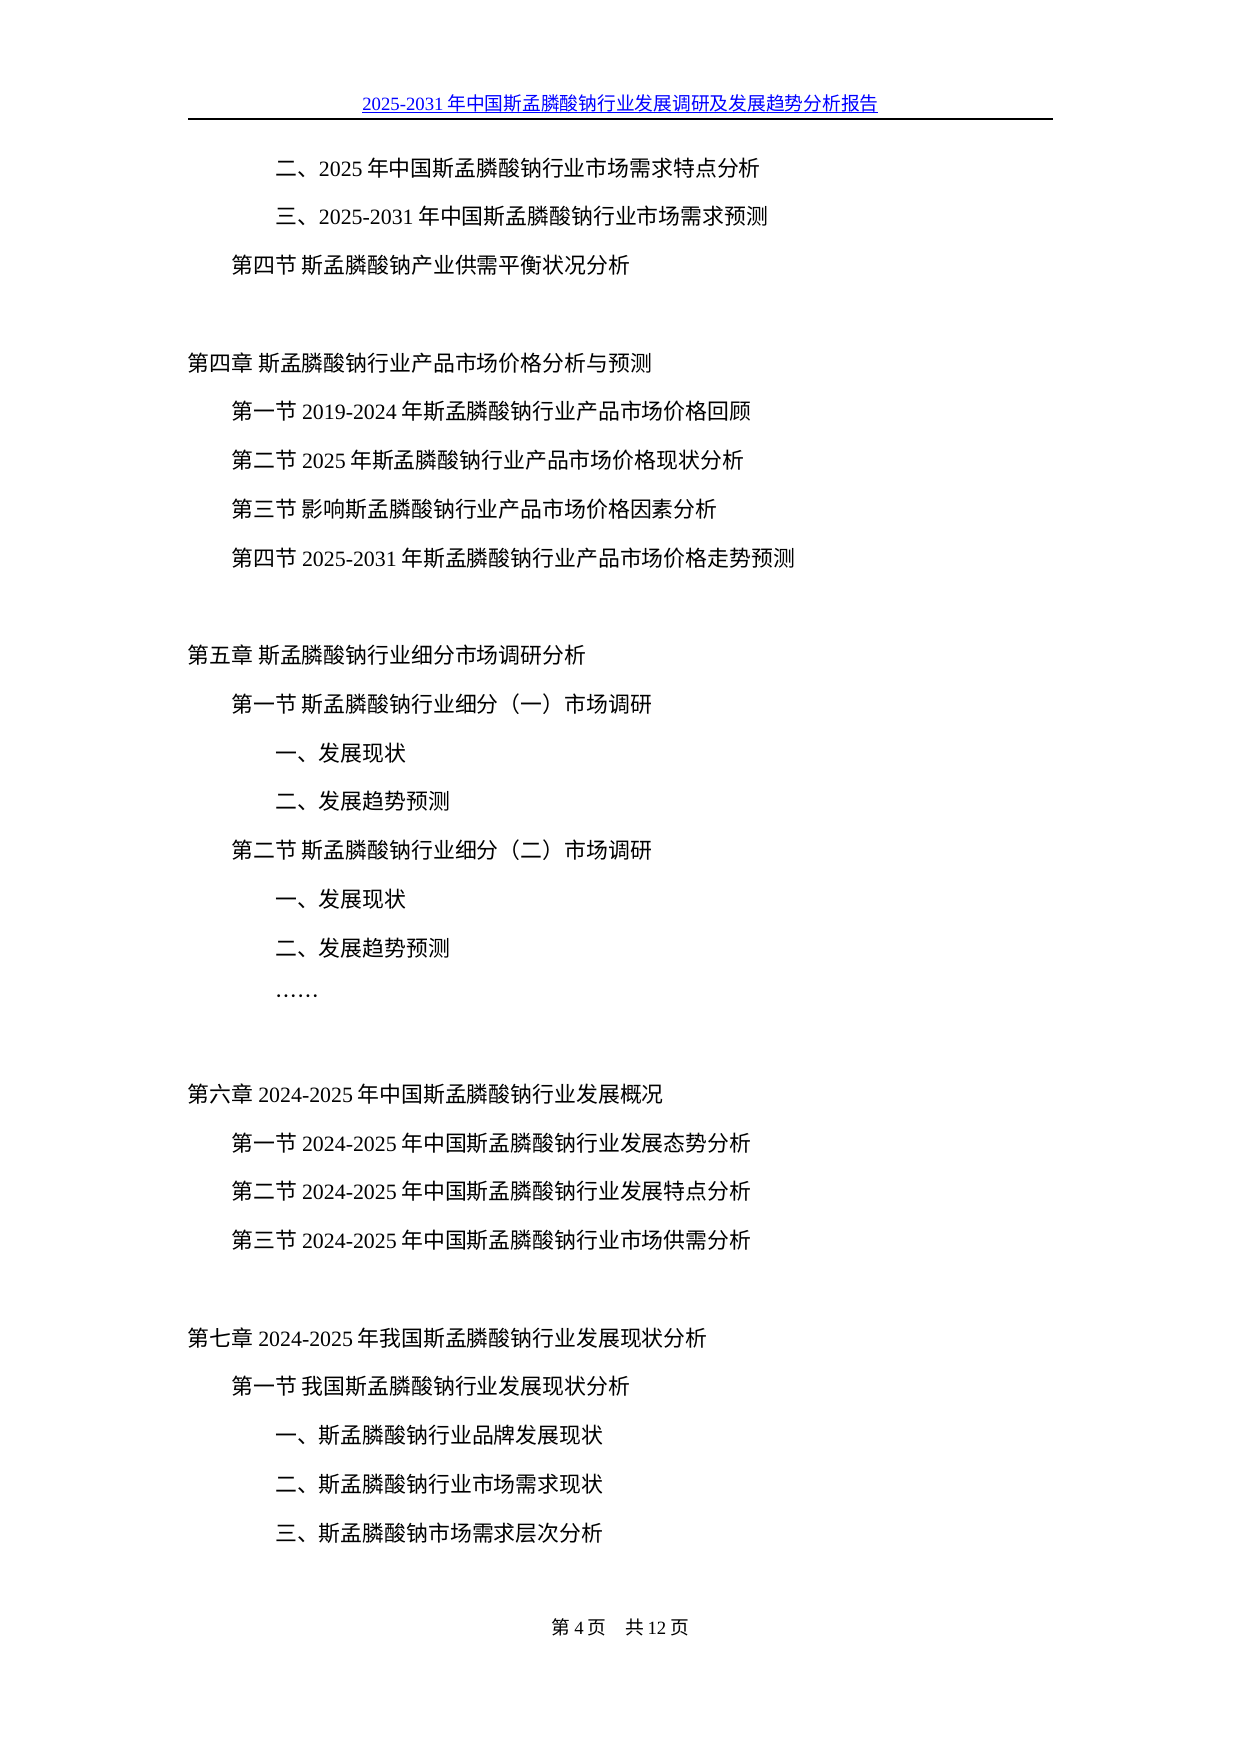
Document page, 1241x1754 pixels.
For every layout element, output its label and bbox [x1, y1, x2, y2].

text [187, 150, 1053, 1548]
